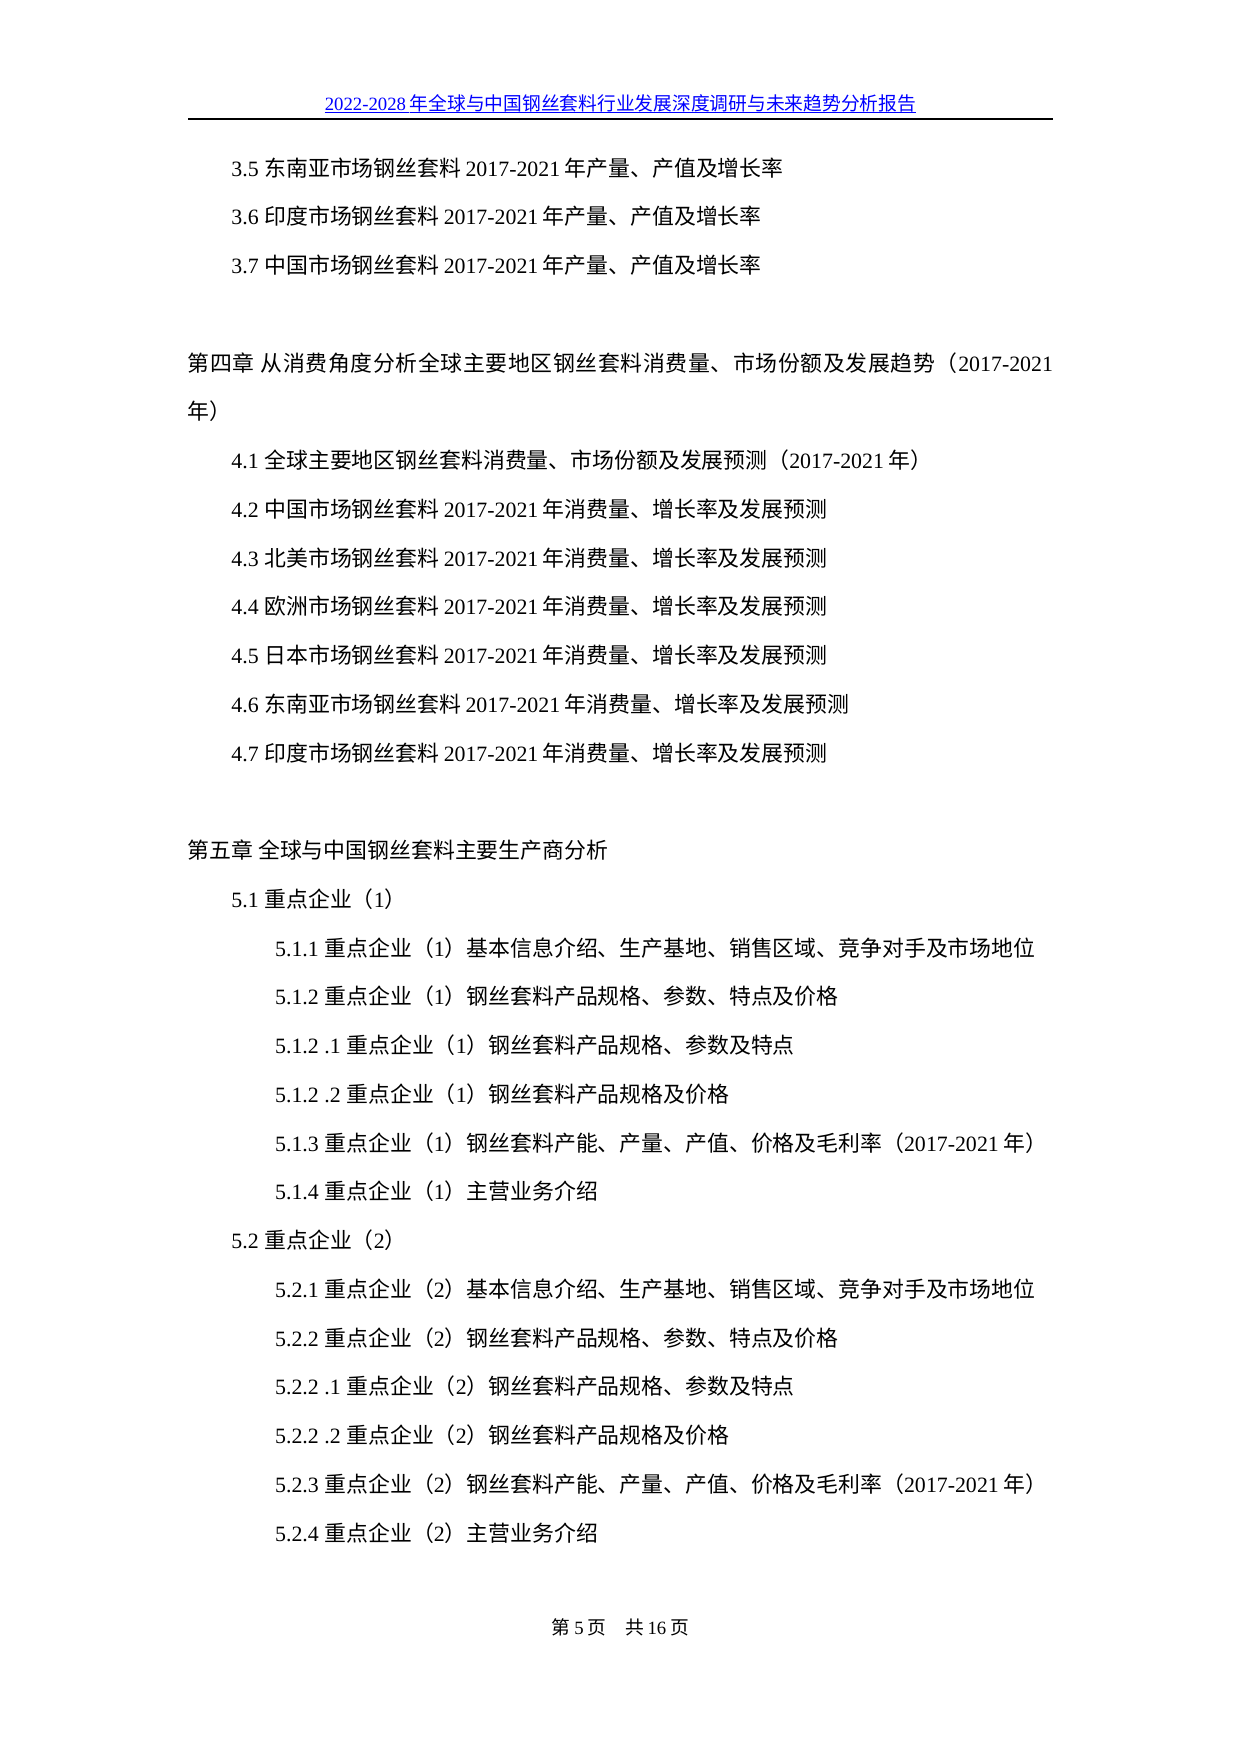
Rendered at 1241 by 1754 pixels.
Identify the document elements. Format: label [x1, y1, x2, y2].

text [187, 150, 1053, 1548]
